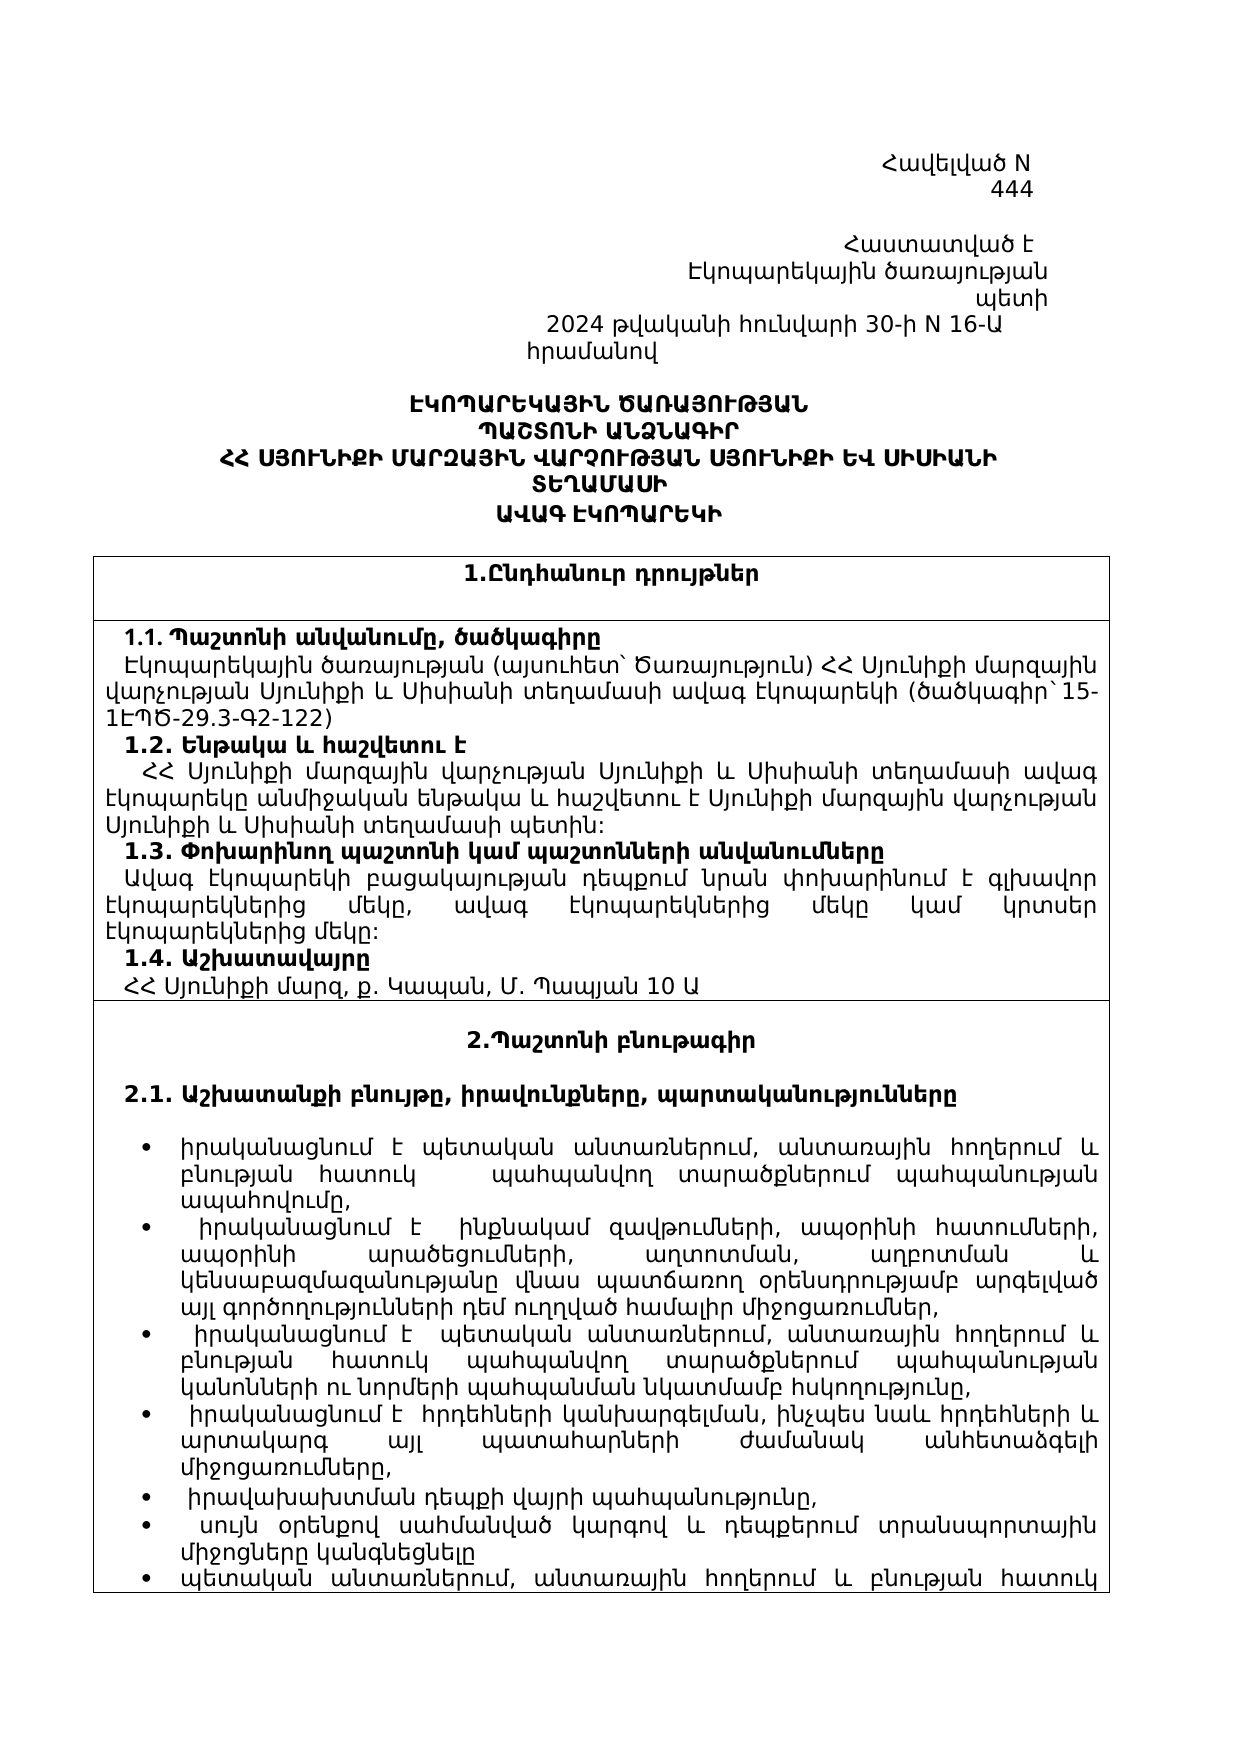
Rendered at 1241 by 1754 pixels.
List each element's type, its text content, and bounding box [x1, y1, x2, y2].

text Հաստատված է [150, 203, 1034, 258]
text ԱՎԱԳ ԷԿՈՊԱՐԵԿԻ [150, 498, 1048, 529]
text Հավելված N 444 [150, 150, 1034, 203]
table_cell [94, 1001, 1109, 1592]
text պաշտոնի անձնագիր [150, 418, 1048, 445]
text Էկոպարեկային ծառայության պետի [150, 258, 1048, 311]
text 2024 թվականի հունվարի 30-ի N 16-Ա հրամանով [150, 311, 1034, 365]
table_cell 1.1. Պաշտոնի անվանումը, ծածկագիրը Էկոպարեկային ծառայության (այսուհետ՝ Ծառայություն) ՀՀ Սյունիքի մարզային վարչության Սյունիքի և Սիսիանի տեղամասի ավագ էկոպարեկի (ծածկագիր`15-1ԷՊԾ-29.3-Գ2-122) 1.2. Ենթակա և հաշվետու է ՀՀ Սյունիքի մարզային վարչության Սյունիքի և Սիսիանի տեղամասի ավագ էկոպարեկը անմիջական ենթակա և հաշվետու է Սյունիքի մարզային վարչության Սյունիքի և Սիսիանի տեղամասի պետին: 1.3. Փոխարինող պաշտոնի կամ պաշտոնների անվանումները Ավագ էկոպարեկի բացակայության դեպքում նրան փոխարինում է գլխավոր էկոպարեկներից մեկը, ավագ էկոպարեկներից մեկը կամ կրտսեր էկոպարեկներից մեկը: 1.4. Աշխատավայրը ՀՀ Սյունիքի մարզ, ք․ Կապան, Մ․ Պապյան 10 Ա [94, 621, 1109, 1000]
table_header 1.Ընդհանուր դրույթներ [94, 557, 1109, 619]
text ՀՀ ՍՅՈՒՆԻՔԻ մարզԱՅԻՆ ՎԱՐՉՈՒԹՅԱՆ ՍյՈՒՆԻՔԻ ԵՎ ՍԻՍԻԱՆԻ ՏԵՂԱՄԱՍԻ [150, 445, 1048, 498]
text ԷԿՈՊԱՐԵԿԱՅԻՆ ԾԱՌԱՅՈՒԹՅԱՆ [150, 391, 1048, 418]
